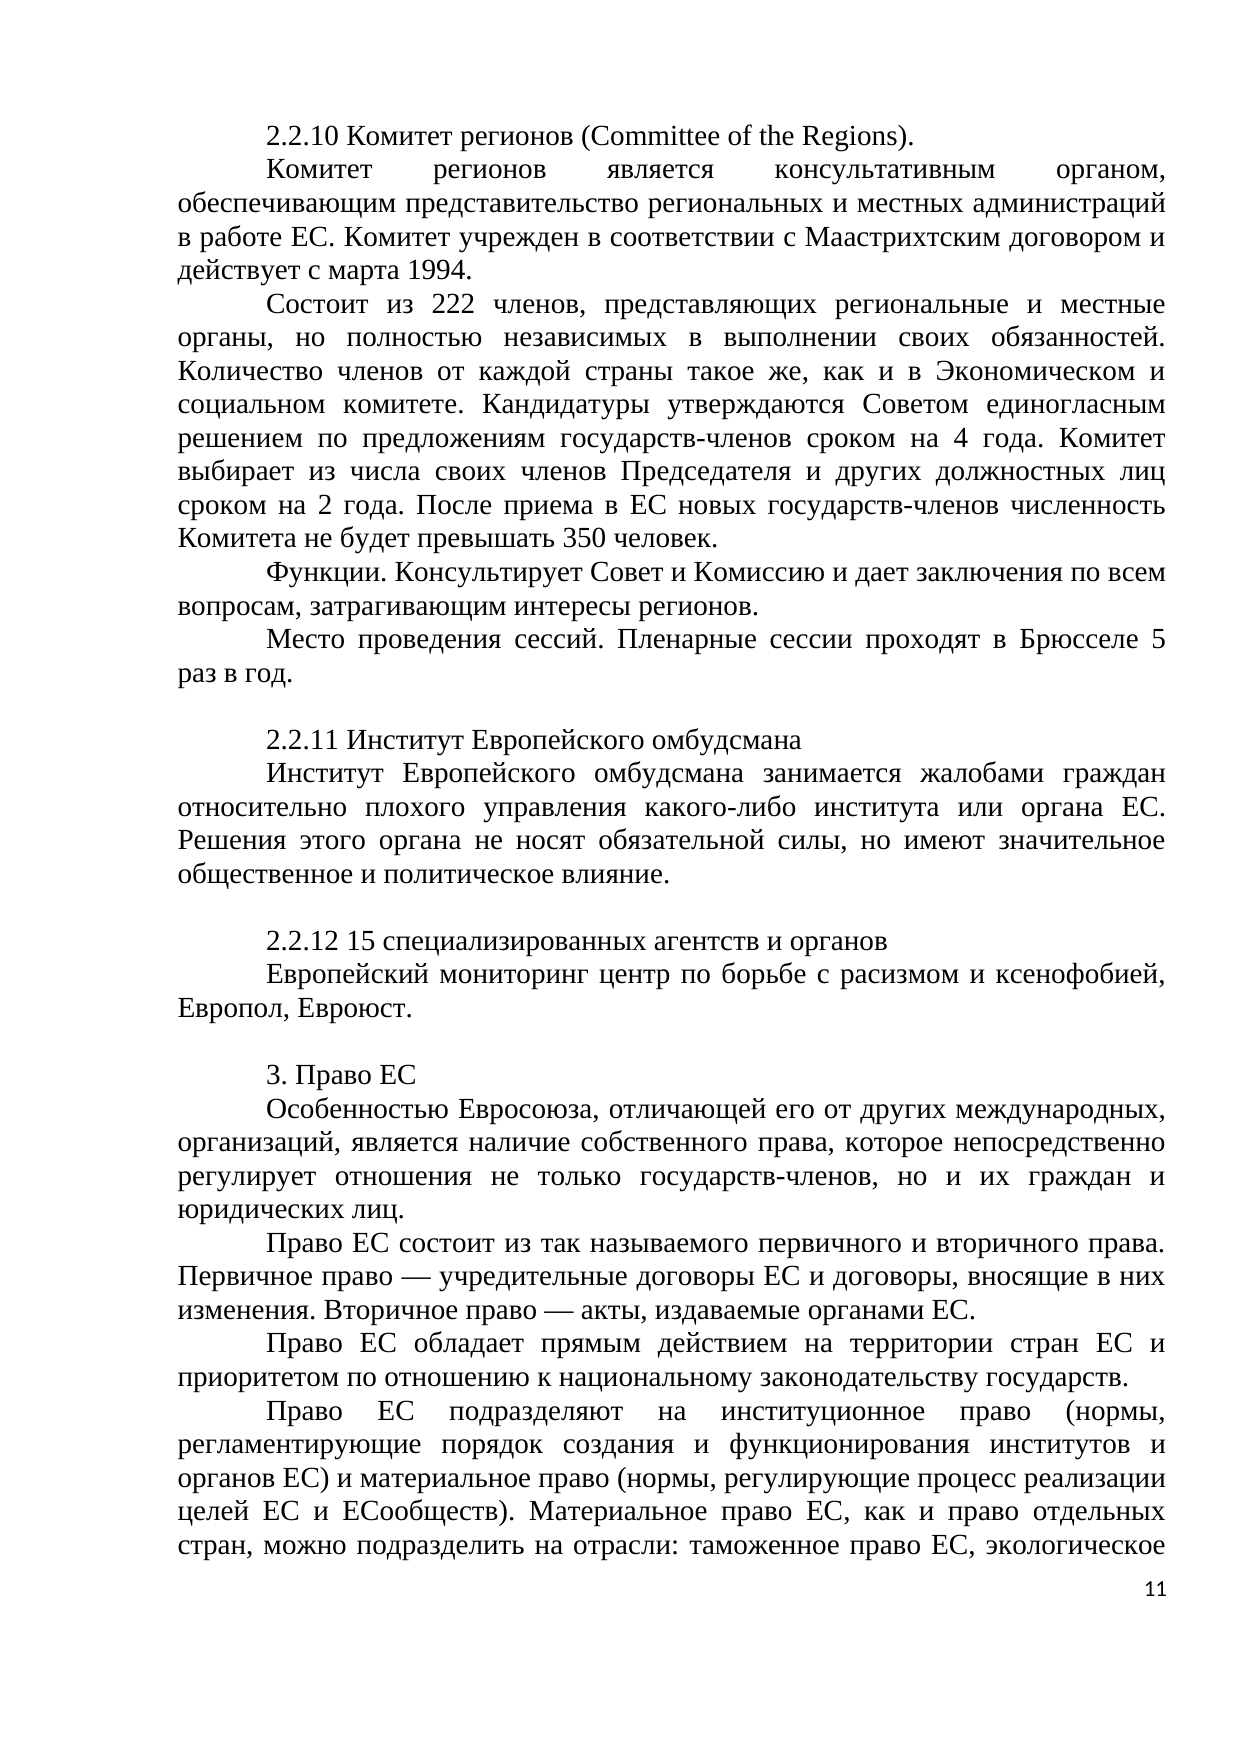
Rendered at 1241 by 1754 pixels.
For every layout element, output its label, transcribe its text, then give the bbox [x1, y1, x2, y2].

text Особенностью Евросоюза, отличающей его от других международных, организаций, является наличие собственного права, которое непосредственно регулирует отношения не только государств-членов, но и их граждан и юридических лиц. [177, 1091, 1167, 1225]
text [177, 1393, 1167, 1560]
text Институт Европейского омбудсмана занимается жалобами граждан относительно плохого управления какого-либо института или органа ЕС. Решения этого органа не носят обязательной силы, но имеют значительное общественное и политическое влияние. [177, 755, 1167, 889]
text Функции. Консультирует Совет и Комиссию и дает заключения по всем вопросам, затрагивающим интересы регионов. [177, 554, 1167, 621]
text Право ЕС обладает прямым действием на территории стран ЕС и приоритетом по отношению к национальному законодательству государств. [177, 1326, 1167, 1393]
text 2.2.11 Институт Европейского омбудсмана [177, 722, 1167, 755]
text Комитет регионов является консультативным органом, обеспечивающим представительство региональных и местных администраций в работе ЕС. Комитет учрежден в соответствии с Маастрихтским договором и действует с марта 1994. [177, 152, 1167, 286]
text 2.2.10 Комитет регионов (Committee of the Regions). [177, 118, 1167, 152]
text Европейский мониторинг центр по борьбе с расизмом и ксенофобией, Европол, Евроюст. [177, 957, 1167, 1024]
text Место проведения сессий. Пленарные сессии проходят в Брюсселе 5 раз в год. [177, 621, 1167, 688]
text 2.2.12 15 специализированных агентств и органов [177, 923, 1167, 957]
text Право ЕС состоит из так называемого первичного и вторичного права. Первичное право — учредительные договоры ЕС и договоры, вносящие в них изменения. Вторичное право — акты, издаваемые органами ЕС. [177, 1225, 1167, 1326]
text 3. Право ЕС [177, 1057, 1167, 1091]
text Состоит из 222 членов, представляющих региональные и местные органы, но полностью независимых в выполнении своих обязанностей. Количество членов от каждой страны такое же, как и в Экономическом и социальном комитете. Кандидатуры утверждаются Советом единогласным решением по предложениям государств-членов сроком на 4 года. Комитет выбирает из числа своих членов Председателя и других должностных лиц сроком на 2 года. После приема в ЕС новых государств-членов численность Комитета не будет превышать 350 человек. [177, 286, 1167, 554]
